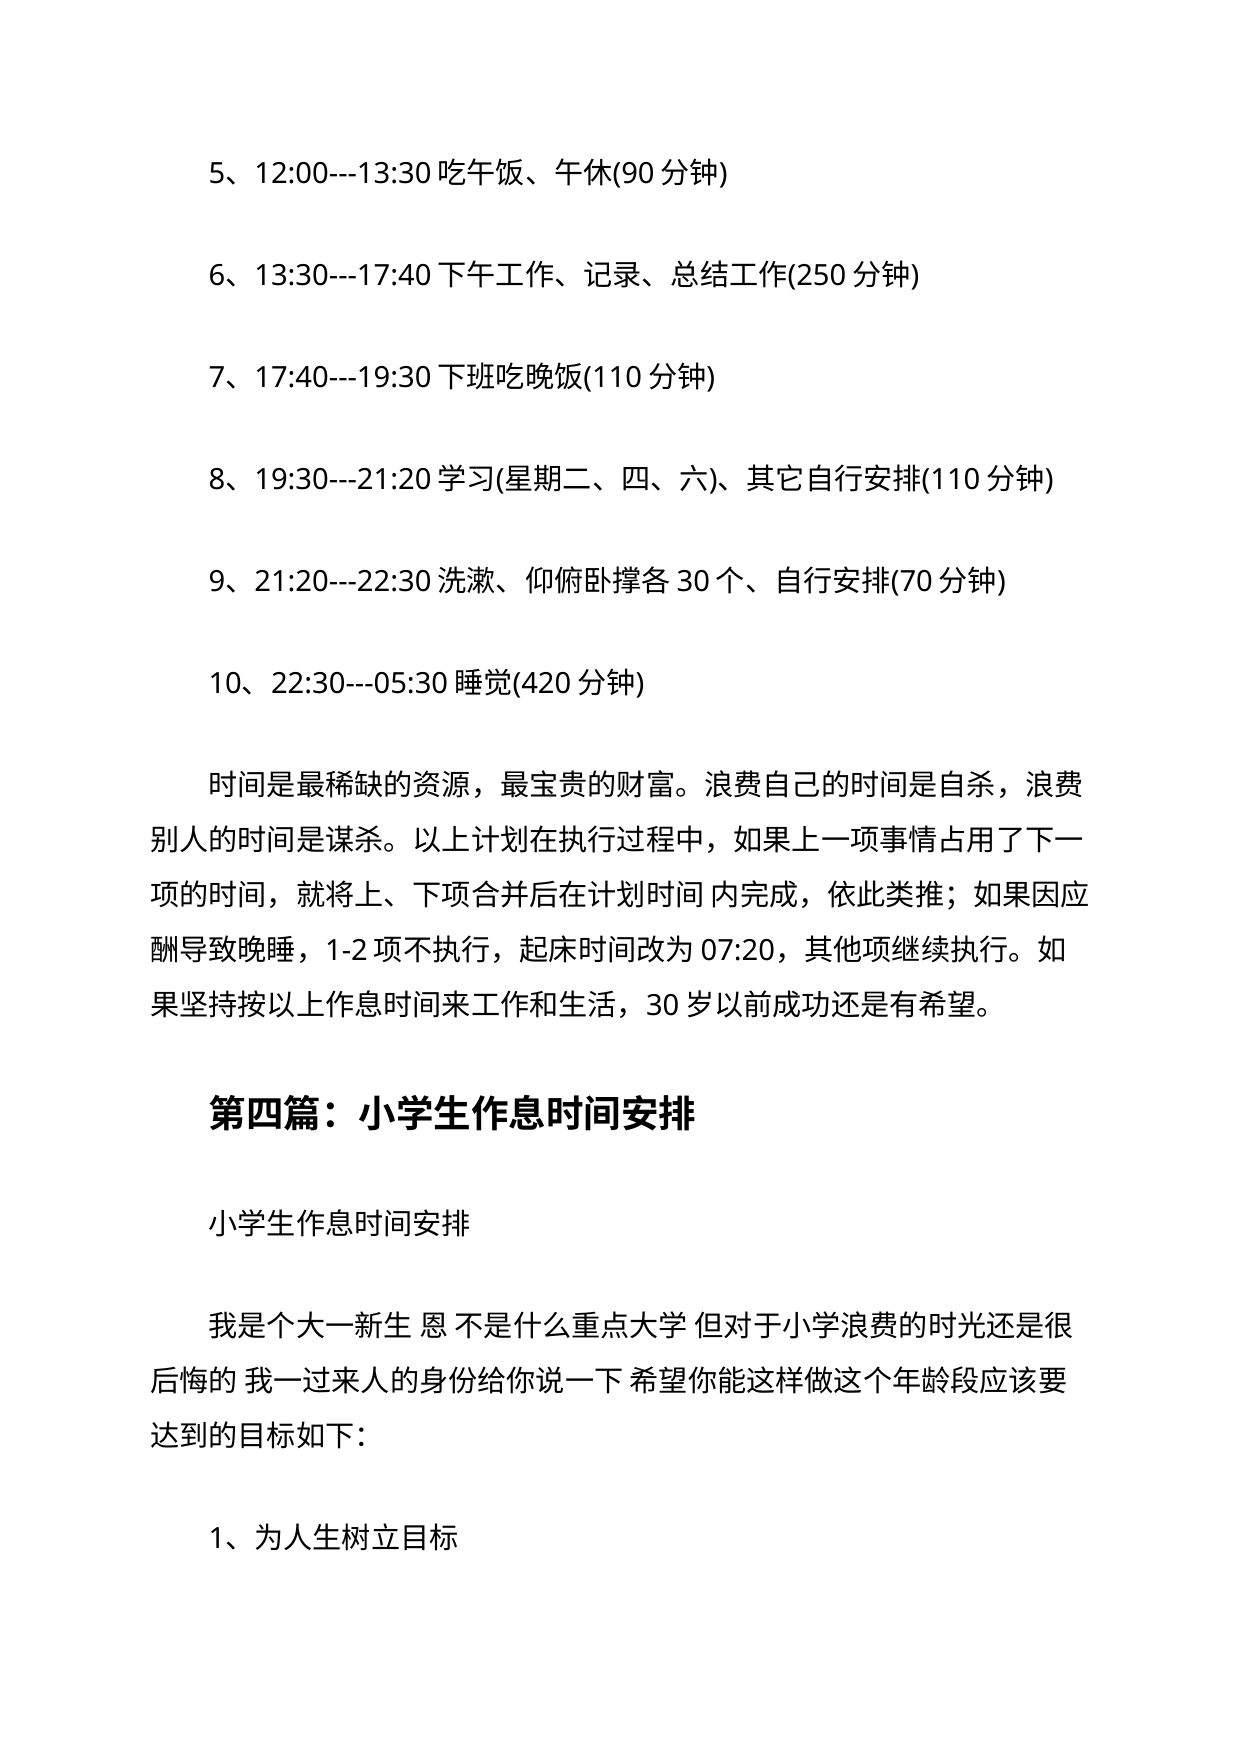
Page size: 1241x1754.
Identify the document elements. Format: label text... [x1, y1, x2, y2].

text 我是个大一新生 恩 不是什么重点大学 但对于小学浪费的时光还是很后悔的 我一过来人的身份给你说一下 希望你能这样做这个年龄段应该要达到的目标如下： [150, 1303, 1090, 1455]
text 7、17:40---19:30下班吃晚饭(110分钟) [150, 354, 1090, 396]
text 第四篇：小学生作息时间安排 [150, 1083, 1090, 1138]
text 小学生作息时间安排 [150, 1201, 1090, 1243]
text 9、21:20---22:30洗漱、仰俯卧撑各30个、自行安排(70分钟) [150, 558, 1090, 600]
text 10、22:30---05:30睡觉(420分钟) [150, 660, 1090, 702]
text 1、为人生树立目标 [150, 1514, 1090, 1557]
text 6、13:30---17:40下午工作、记录、总结工作(250分钟) [150, 252, 1090, 294]
text 5、12:00---13:30吃午饭、午休(90分钟) [150, 150, 1090, 192]
text 8、19:30---21:20学习(星期二、四、六)、其它自行安排(110分钟) [150, 456, 1090, 498]
text 时间是最稀缺的资源，最宝贵的财富。浪费自己的时间是自杀，浪费别人的时间是谋杀。以上计划在执行过程中，如果上一项事情占用了下一项的时间，就将上、下项合并后在计划时间 内完成，依此类推；如果因应酬导致晚睡，1-2项不执行，起床时间改为07:20，其他项继续执行。如果坚持按以上作息时间来工作和生活，30岁以前成功还是有希望。 [150, 762, 1090, 1024]
